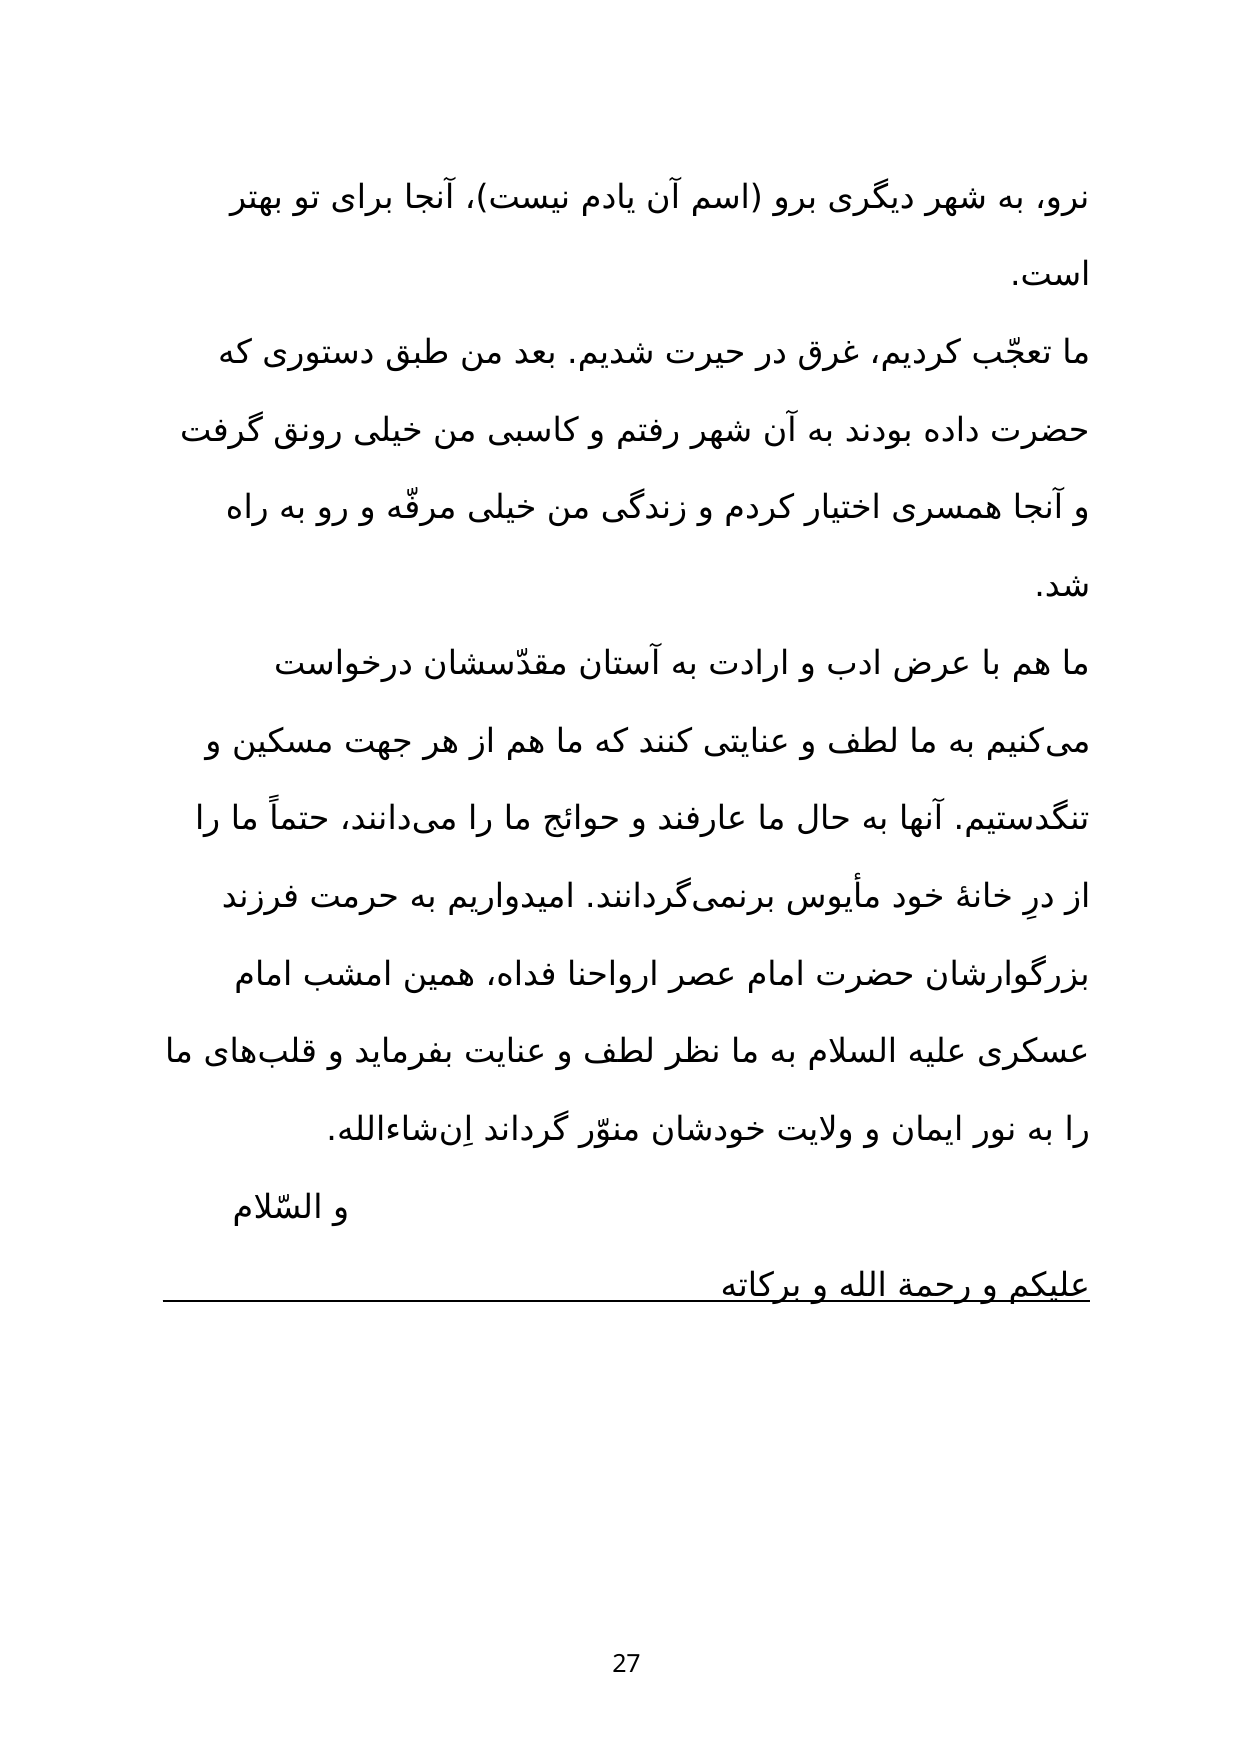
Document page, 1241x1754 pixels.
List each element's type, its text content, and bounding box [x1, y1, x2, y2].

text ما هم با عرض ادب و ارادت به آستان مقدّسشان درخواست می‌کنیم به ما لطف و عنایتی کنند که ما هم از هر جهت مسکین و تنگدستیم. آنها به حال ما عارفند و حوائج ما را می‌دانند، حتماً ما را از درِ خانۀ خود مأیوس برنمی‌گردانند. امیدواریم به حرمت فرزند بزرگوارشان حضرت امام عصر ارواحنا فداه، همین امشب امام عسکری علیه السلام به ما نظر لطف و عنایت بفرماید و قلب‌های ما را به نور ایمان و ولایت خودشان منوّر گرداند اِن‌شاءالله. [162, 643, 1090, 1148]
text و السّلام علیکم و رحمة الله و برکاته [162, 1187, 1090, 1300]
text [162, 177, 1090, 294]
text ما تعجّب کردیم، غرق در حیرت شدیم. بعد من طبق دستوری که حضرت داده بودند به آن شهر رفتم و کاسبی من خیلی رونق گرفت و آنجا همسری اختیار کردم و زندگی من خیلی مرفّه و رو به راه شد. [162, 333, 1090, 604]
